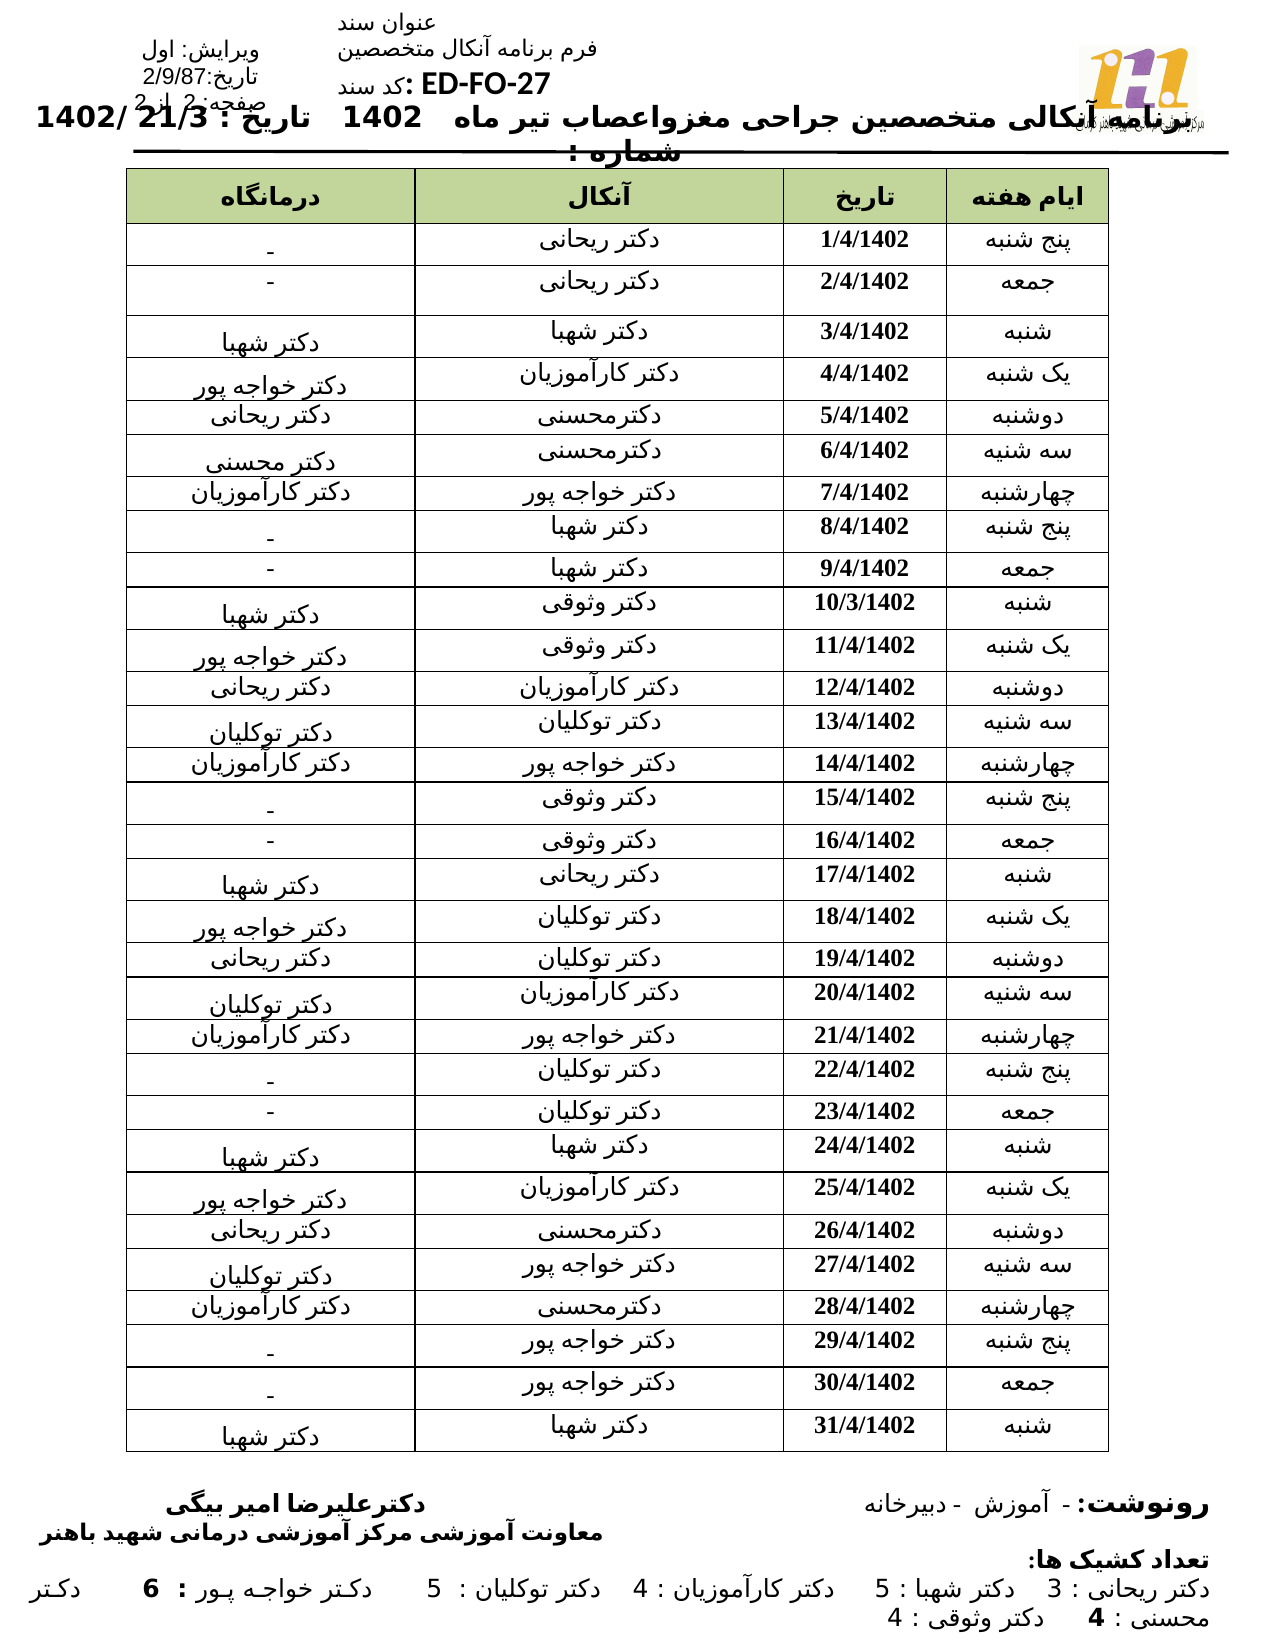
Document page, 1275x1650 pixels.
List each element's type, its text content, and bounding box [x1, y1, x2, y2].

table_cell دکتر ریحانی [416, 859, 783, 900]
table_cell دکتر کارآموزیان [416, 978, 783, 1019]
table_cell - [127, 825, 414, 858]
table_cell دکتر ریحانی [127, 401, 414, 434]
table_cell دکتر توکلیان [416, 943, 783, 976]
picture [1079, 46, 1197, 100]
table_cell دکترمحسنی [416, 1291, 783, 1324]
table_cell یک شنبه [947, 630, 1108, 671]
table_cell دکتر خواجه پور [127, 630, 414, 671]
table_cell 13/4/1402 [784, 706, 946, 747]
table_header درمانگاه [127, 169, 414, 223]
table_cell 24/4/1402 [784, 1130, 946, 1171]
table_cell 12/4/1402 [784, 672, 946, 705]
table_cell دکتر کارآموزیان [127, 1291, 414, 1324]
table_cell دکترمحسنی [416, 435, 783, 476]
table_cell شنبه [947, 316, 1108, 357]
table_cell سه شنیه [947, 435, 1108, 476]
table_cell دکتر خواجه پور [416, 1249, 783, 1290]
table_cell دکتر خواجه پور [416, 1020, 783, 1053]
table_cell دکتر وثوقی [416, 783, 783, 824]
table_cell - [127, 266, 414, 315]
table_cell 19/4/1402 [784, 943, 946, 976]
table_cell دکتر شهبا [127, 1130, 414, 1171]
table_cell دکتر کارآموزیان [127, 1020, 414, 1053]
table_cell چهارشنبه [947, 477, 1108, 510]
text تعداد کشیک ها: [29, 1545, 1210, 1574]
table_cell سه شنیه [947, 1249, 1108, 1290]
table_cell دکتر خواجه پور [416, 748, 783, 781]
table_cell 8/4/1402 [784, 511, 946, 552]
table_cell 9/4/1402 [784, 553, 946, 586]
table_cell پنج شنبه [947, 224, 1108, 265]
table_cell 15/4/1402 [784, 783, 946, 824]
table_cell - [127, 224, 414, 265]
table_cell پنج شنبه [947, 1325, 1108, 1366]
table_cell 22/4/1402 [784, 1054, 946, 1095]
table_cell دکتر خواجه پور [416, 1368, 783, 1409]
table_cell یک شنبه [947, 1173, 1108, 1214]
table_cell دوشنبه [947, 672, 1108, 705]
table_cell دکتر ریحانی [127, 1215, 414, 1248]
table_cell 20/4/1402 [784, 978, 946, 1019]
table_cell دکتر توکلیان [127, 706, 414, 747]
table_cell جمعه [947, 825, 1108, 858]
table_cell دکتر توکلیان [416, 1054, 783, 1095]
table_cell دکتر وثوقی [416, 588, 783, 629]
table_cell 5/4/1402 [784, 401, 946, 434]
table_cell چهارشنبه [947, 1291, 1108, 1324]
table_cell 18/4/1402 [784, 901, 946, 942]
table_cell جمعه [947, 553, 1108, 586]
table_cell دکتر وثوقی [416, 825, 783, 858]
table_cell - [127, 1368, 414, 1409]
table_cell دکترمحسنی [416, 1215, 783, 1248]
table_cell - [127, 1096, 414, 1129]
table_header ایام هفته [947, 169, 1108, 223]
table_cell پنج شنبه [947, 511, 1108, 552]
table_cell دکتر خواجه پور [127, 901, 414, 942]
table_header تاریخ [784, 169, 946, 223]
table_cell - [127, 553, 414, 586]
table_cell 4/4/1402 [784, 358, 946, 399]
table_cell 2/4/1402 [784, 266, 946, 315]
table_cell 1/4/1402 [784, 224, 946, 265]
table_cell دکتر توکلیان [416, 901, 783, 942]
table_cell دکتر شهبا [416, 1410, 783, 1451]
table_cell دکتر ریحانی [127, 943, 414, 976]
table_cell پنج شنبه [947, 1054, 1108, 1095]
table_cell دکتر ریحانی [416, 224, 783, 265]
table_cell دوشنبه [947, 401, 1108, 434]
table_cell 28/4/1402 [784, 1291, 946, 1324]
table_cell دکتر شهبا [127, 1410, 414, 1451]
table_cell دکتر شهبا [416, 316, 783, 357]
table_cell دکتر ریحانی [416, 266, 783, 315]
table_cell دکتر کارآموزیان [127, 748, 414, 781]
table_cell جمعه [947, 1368, 1108, 1409]
table_cell دکتر شهبا [416, 1130, 783, 1171]
table_cell - [127, 511, 414, 552]
table_cell 10/3/1402 [784, 588, 946, 629]
table_cell 31/4/1402 [784, 1410, 946, 1451]
table_cell دکتر توکلیان [127, 1249, 414, 1290]
table_cell دکتر شهبا [416, 511, 783, 552]
table_cell دوشنبه [947, 943, 1108, 976]
text معاونت آموزشی مرکز آموزشی درمانی شهید باهنر [29, 1519, 1210, 1545]
table_cell 29/4/1402 [784, 1325, 946, 1366]
table_cell 21/4/1402 [784, 1020, 946, 1053]
table_header آنکال [416, 169, 783, 223]
text دکتر ریحانی : 3 دکتر شهبا : 5 دکتر کارآموزیان : 4 دکتر توکلیان : 5 دکتر خواجه پور : 6 دکتر محسنی : 4 دکتر وثوقی : 4 [29, 1574, 1210, 1632]
table_cell شنبه [947, 859, 1108, 900]
table_cell 16/4/1402 [784, 825, 946, 858]
table_cell شنبه [947, 1410, 1108, 1451]
table_cell دکتر شهبا [416, 553, 783, 586]
table_cell 7/4/1402 [784, 477, 946, 510]
table_cell - [127, 783, 414, 824]
table_cell دکتر کارآموزیان [416, 1173, 783, 1214]
table_cell سه شنیه [947, 978, 1108, 1019]
table_cell سه شنیه [947, 706, 1108, 747]
table_cell دکتر شهبا [127, 588, 414, 629]
table_cell شنبه [947, 1130, 1108, 1171]
table_cell دکتر کارآموزیان [416, 358, 783, 399]
table_cell 17/4/1402 [784, 859, 946, 900]
table_cell - [127, 1325, 414, 1366]
table_cell دکتر کارآموزیان [127, 477, 414, 510]
table_cell 14/4/1402 [784, 748, 946, 781]
table_cell دکتر توکلیان [416, 1096, 783, 1129]
table_cell دکتر خواجه پور [127, 1173, 414, 1214]
table_cell چهارشنبه [947, 1020, 1108, 1053]
table_cell 3/4/1402 [784, 316, 946, 357]
table_cell دکتر شهبا [127, 316, 414, 357]
table_cell - [127, 1054, 414, 1095]
table_cell 25/4/1402 [784, 1173, 946, 1214]
table_cell چهارشنبه [947, 748, 1108, 781]
table_cell 11/4/1402 [784, 630, 946, 671]
table_cell 30/4/1402 [784, 1368, 946, 1409]
text برنامه آنکالی متخصصین جراحی مغزواعصاب تیر ماه 1402 تاریخ : 21/3 /1402 شماره : [29, 100, 1210, 168]
table_cell جمعه [947, 266, 1108, 315]
text رونوشت: - آموزش - دبیرخانه دکترعلیرضا امیر بیگی [29, 1486, 1210, 1519]
table_cell دکتر شهبا [127, 859, 414, 900]
table_cell دکتر ریحانی [127, 672, 414, 705]
table_cell دکتر توکلیان [416, 706, 783, 747]
table_cell دکتر خواجه پور [416, 1325, 783, 1366]
table_cell دکتر خواجه پور [127, 358, 414, 399]
table_cell جمعه [947, 1096, 1108, 1129]
table_cell دکتر کارآموزیان [416, 672, 783, 705]
table_cell 27/4/1402 [784, 1249, 946, 1290]
table_cell یک شنبه [947, 901, 1108, 942]
table_cell شنبه [947, 588, 1108, 629]
table_cell دکتر خواجه پور [416, 477, 783, 510]
table_cell یک شنبه [947, 358, 1108, 399]
table_cell 26/4/1402 [784, 1215, 946, 1248]
table_cell دکتر توکلیان [127, 978, 414, 1019]
table_cell دوشنبه [947, 1215, 1108, 1248]
table_cell 23/4/1402 [784, 1096, 946, 1129]
table_cell دکترمحسنی [416, 401, 783, 434]
table_cell پنج شنبه [947, 783, 1108, 824]
table_cell دکتر وثوقی [416, 630, 783, 671]
table_cell دکتر محسنی [127, 435, 414, 476]
table_cell 6/4/1402 [784, 435, 946, 476]
